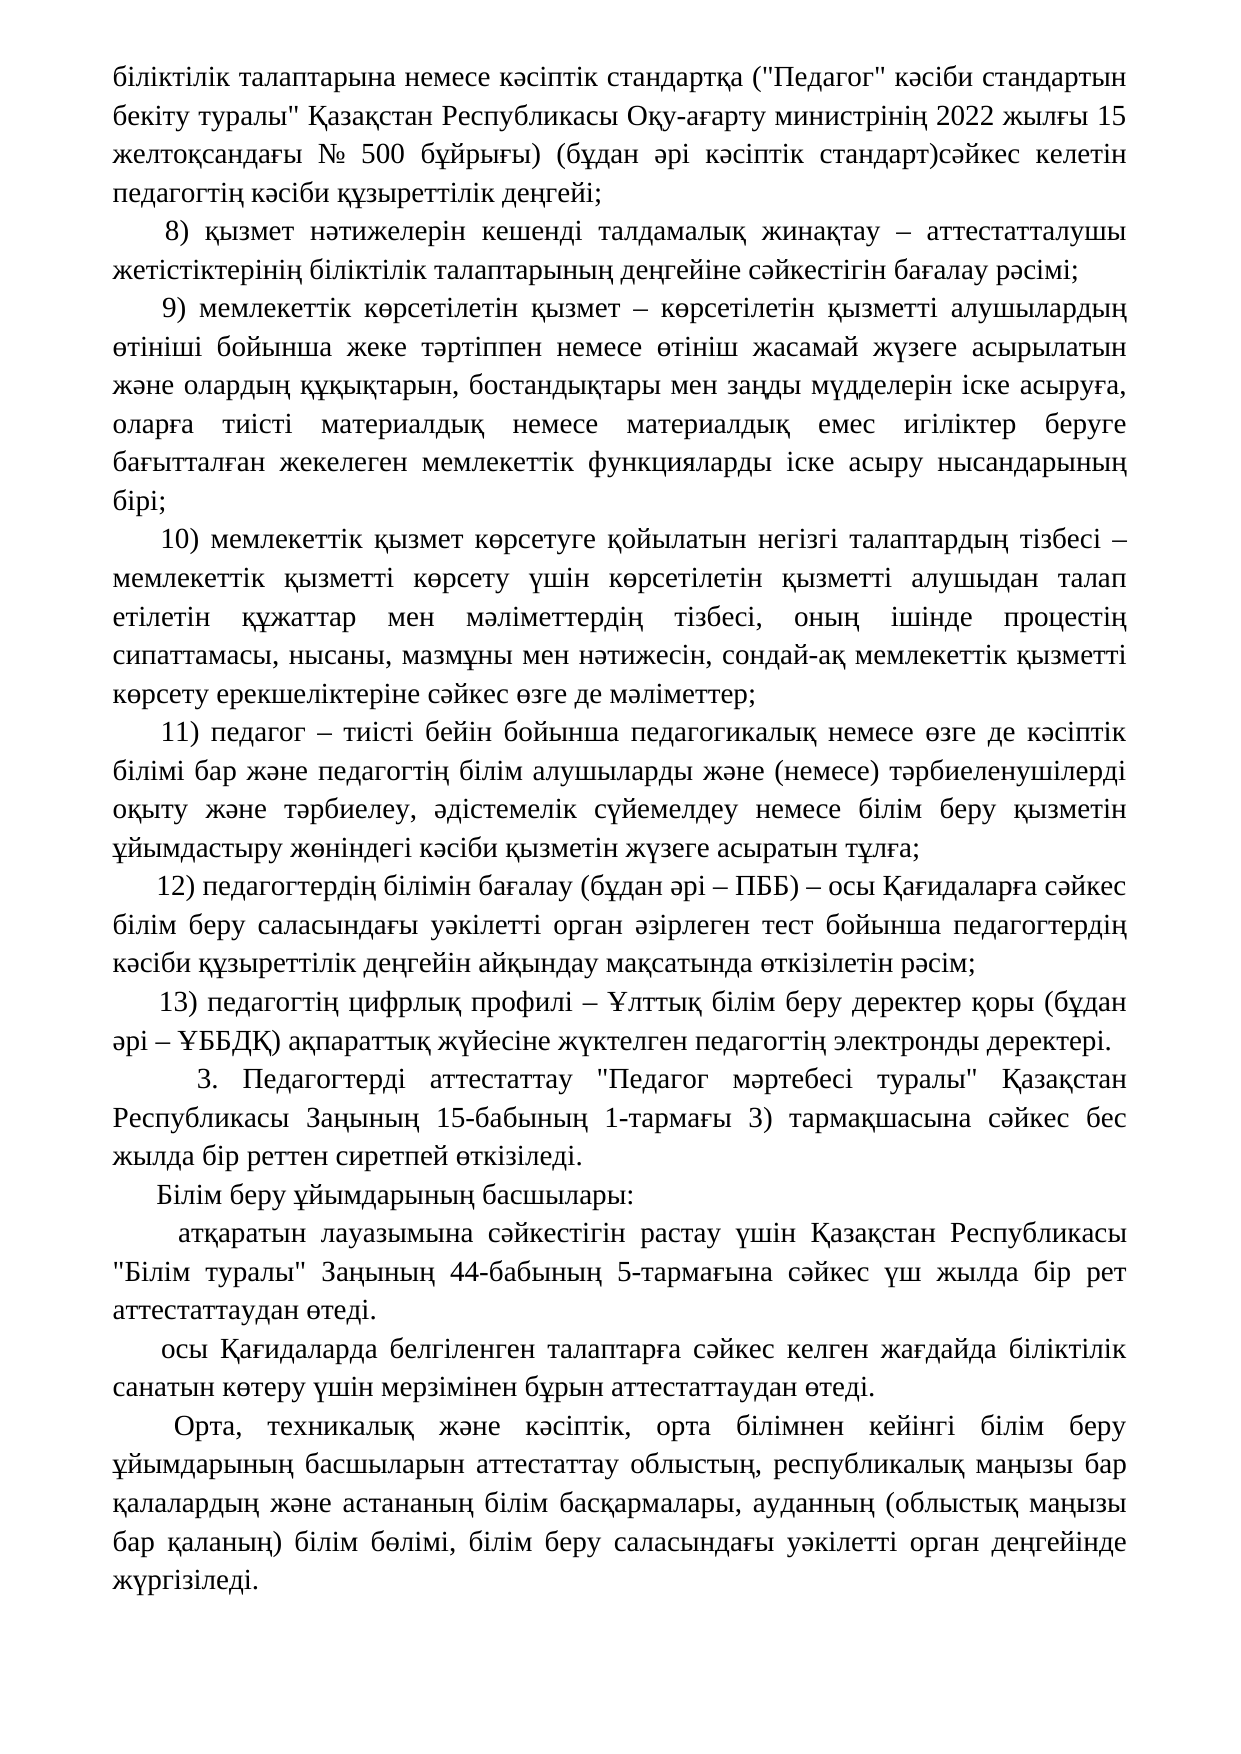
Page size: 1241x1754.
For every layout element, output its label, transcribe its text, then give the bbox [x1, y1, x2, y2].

text атқаратын лауазымына сәйкестігін растау үшін Қазақстан Республикасы "Білім туралы" Заңының 44-бабының 5-тармағына сәйкес үш жылда бір рет аттестаттаудан өтеді. [112, 1215, 1128, 1326]
text 13) педагогтің цифрлық профилі – Ұлттық білім беру деректер қоры (бұдан әрі – ҰББДҚ) ақпараттық жүйесіне жүктелген педагогтің электронды деректері. [112, 984, 1128, 1056]
text Білім беру ұйымдарының басшылары: [112, 1177, 1128, 1210]
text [112, 59, 1128, 208]
text 11) педагог – тиісті бейін бойынша педагогикалық немесе өзге де кәсіптік білімі бар және педагогтің білім алушыларды және (немесе) тәрбиеленушілерді оқыту және тәрбиелеу, әдістемелік сүйемелдеу немесе білім беру қызметін ұйымдастыру жөніндегі кәсіби қызметін жүзеге асыратын тұлға; [112, 714, 1128, 863]
text 10) мемлекеттік қызмет көрсетуге қойылатын негізгі талаптардың тізбесі – мемлекеттік қызметті көрсету үшін көрсетілетін қызметті алушыдан талап етілетін құжаттар мен мәліметтердің тізбесі, оның ішінде процестің сипаттамасы, нысаны, мазмұны мен нәтижесін, сондай-ақ мемлекеттік қызметті көрсету ерекшеліктеріне сәйкес өзге де мәліметтер; [112, 522, 1128, 709]
text 9) мемлекеттік көрсетілетін қызмет – көрсетілетін қызметті алушылардың өтініші бойынша жеке тәртіппен немесе өтініш жасамай жүзеге асырылатын және олардың құқықтарын, бостандықтары мен заңды мүдделерін іске асыруға, оларға тиісті материалдық немесе материалдық емес игіліктер беруге бағытталған жекелеген мемлекеттік функцияларды іске асыру нысандарының бірі; [112, 290, 1128, 517]
text осы Қағидаларда белгіленген талаптарға сәйкес келген жағдайда біліктілік санатын көтеру үшін мерзімінен бұрын аттестаттаудан өтеді. [112, 1331, 1128, 1403]
text 8) қызмет нәтижелерін кешенді талдамалық жинақтау – аттестатталушы жетістіктерінің біліктілік талаптарының деңгейіне сәйкестігін бағалау рәсімі; [112, 213, 1128, 285]
text 3. Педагогтерді аттестаттау "Педагог мәртебесі туралы" Қазақстан Республикасы Заңының 15-бабының 1-тармағы 3) тармақшасына сәйкес бес жылда бір реттен сиретпей өткізіледі. [112, 1061, 1128, 1172]
text Орта, техникалық және кәсіптік, орта білімнен кейінгі білім беру ұйымдарының басшыларын аттестаттау облыстың, республикалық маңызы бар қалалардың және астананың білім басқармалары, ауданның (облыстық маңызы бар қаланың) білім бөлімі, білім беру саласындағы уәкілетті орган деңгейінде жүргізіледі. [112, 1408, 1128, 1596]
text 12) педагогтердің білімін бағалау (бұдан әрі – ПББ) – осы Қағидаларға сәйкес білім беру саласындағы уәкілетті орган әзірлеген тест бойынша педагогтердің кәсіби құзыреттілік деңгейін айқындау мақсатында өткізілетін рәсім; [112, 868, 1128, 979]
